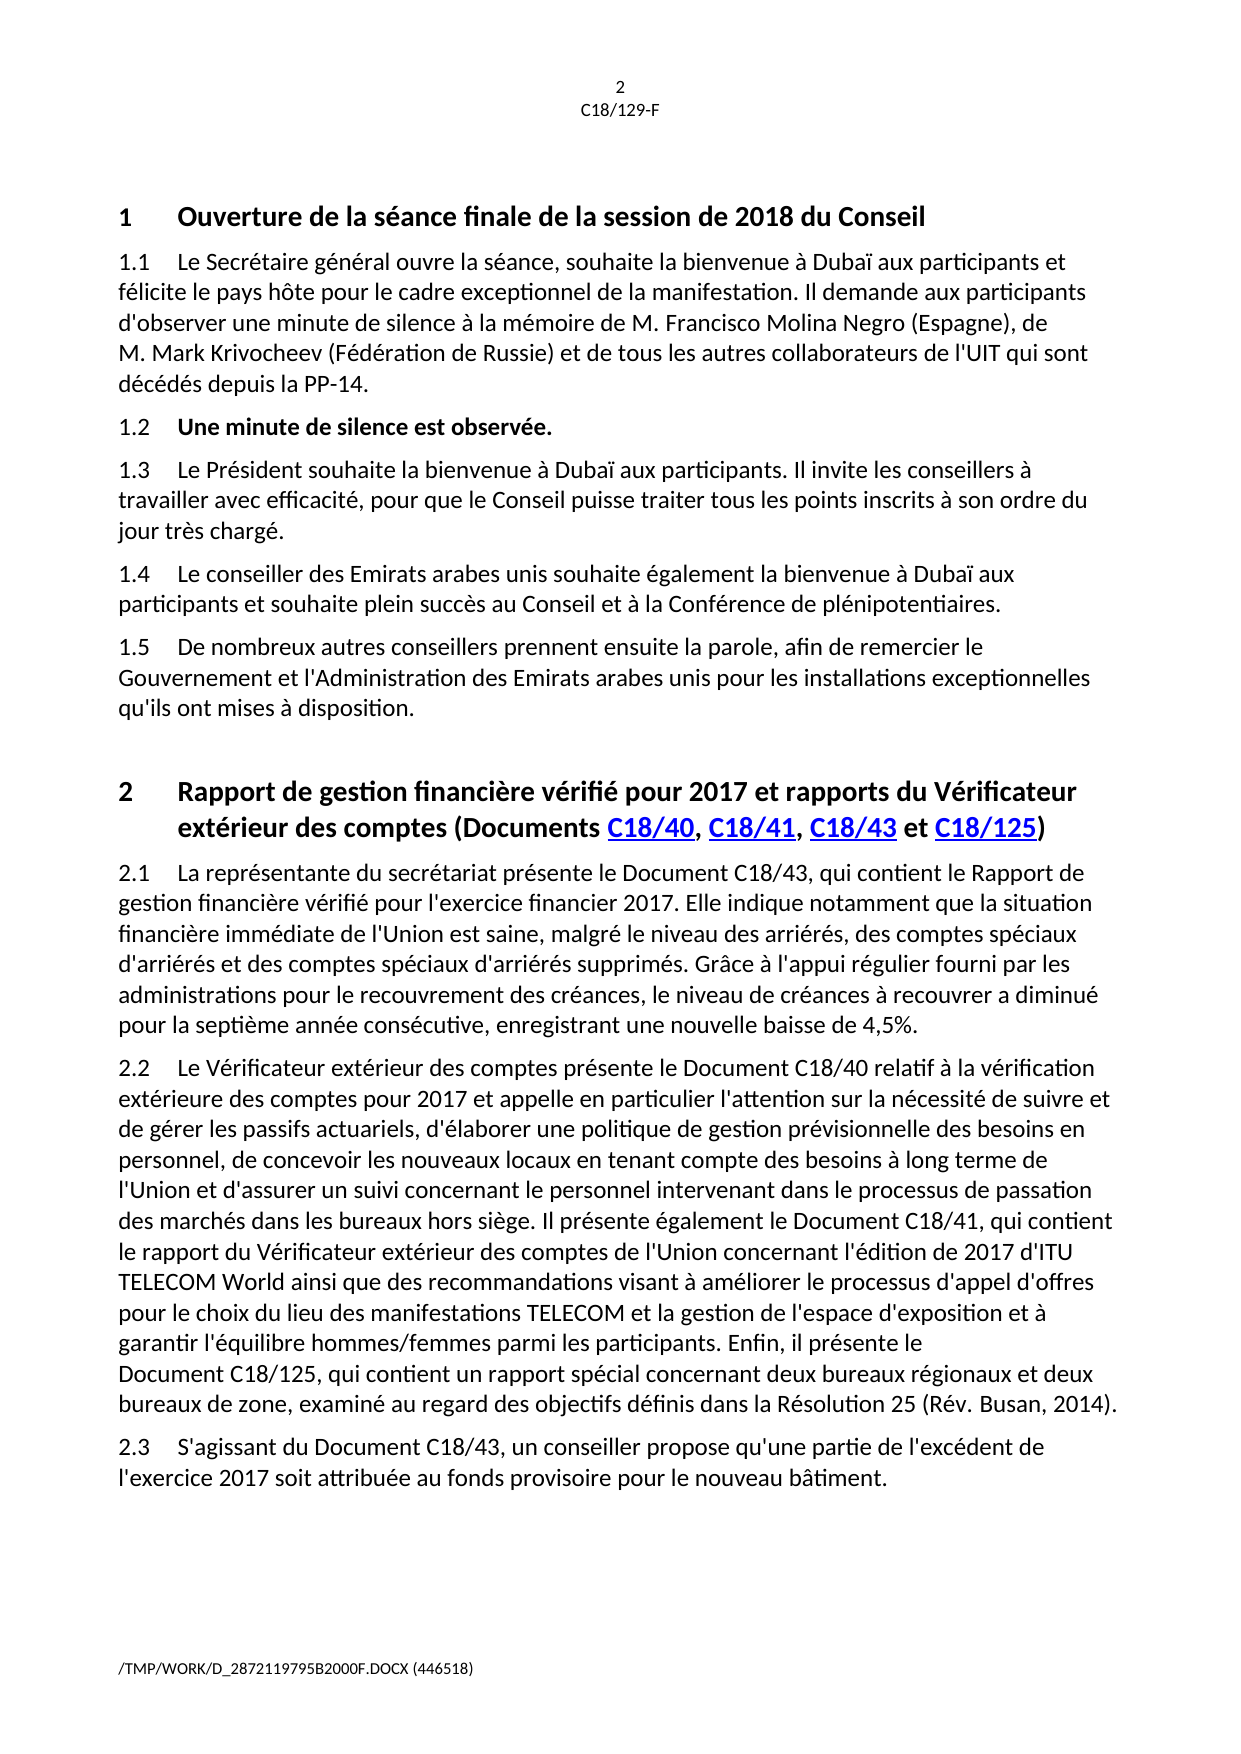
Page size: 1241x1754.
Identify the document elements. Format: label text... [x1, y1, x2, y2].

text 2.1 La représentante du secrétariat présente le Document C18/43, qui contient le Rapport de gestion financière vérifié pour l'exercice financier 2017. Elle indique notamment que la situation financière immédiate de l'Union est saine, malgré le niveau des arriérés, des comptes spéciaux d'arriérés et des comptes spéciaux d'arriérés supprimés. Grâce à l'appui régulier fourni par les administrations pour le recouvrement des créances, le niveau de créances à recouvrer a diminué pour la septième année consécutive, enregistrant une nouvelle baisse de 4,5%. [118, 857, 1122, 1040]
text 2.3 S'agissant du Document C18/43, un conseiller propose qu'une partie de l'excédent de l'exercice 2017 soit attribuée au fonds provisoire pour le nouveau bâtiment. [118, 1431, 1122, 1492]
text 1.4 Le conseiller des Emirats arabes unis souhaite également la bienvenue à Dubaï aux participants et souhaite plein succès au Conseil et à la Conférence de plénipotentiaires. [118, 558, 1122, 619]
text 1.1 Le Secrétaire général ouvre la séance, souhaite la bienvenue à Dubaï aux participants et félicite le pays hôte pour le cadre exceptionnel de la manifestation. Il demande aux participants d'observer une minute de silence à la mémoire de M. Francisco Molina Negro (Espagne), de M. Mark Krivocheev (Fédération de Russie) et de tous les autres collaborateurs de l'UIT qui sont décédés depuis la PP-14. [118, 246, 1122, 398]
subtitle 2 Rapport de gestion financière vérifié pour 2017 et rapports du Vérificateur extérieur des comptes (Documents C18/40, C18/41, C18/43 et C18/125) [118, 773, 1122, 844]
text 2.2 Le Vérificateur extérieur des comptes présente le Document C18/40 relatif à la vérification extérieure des comptes pour 2017 et appelle en particulier l'attention sur la nécessité de suivre et de gérer les passifs actuariels, d'élaborer une politique de gestion prévisionnelle des besoins en personnel, de concevoir les nouveaux locaux en tenant compte des besoins à long terme de l'Union et d'assurer un suivi concernant le personnel intervenant dans le processus de passation des marchés dans les bureaux hors siège. Il présente également le Document C18/41, qui contient le rapport du Vérificateur extérieur des comptes de l'Union concernant l'édition de 2017 d'ITU TELECOM World ainsi que des recommandations visant à améliorer le processus d'appel d'offres pour le choix du lieu des manifestations TELECOM et la gestion de l'espace d'exposition et à garantir l'équilibre hommes/femmes parmi les participants. Enfin, il présente le Document C18/125, qui contient un rapport spécial concernant deux bureaux régionaux et deux bureaux de zone, examiné au regard des objectifs définis dans la Résolution 25 (Rév. Busan, 2014). [118, 1052, 1122, 1419]
text 1.3 Le Président souhaite la bienvenue à Dubaï aux participants. Il invite les conseillers à travailler avec efficacité, pour que le Conseil puisse traiter tous les points inscrits à son ordre du jour très chargé. [118, 454, 1122, 546]
subtitle 1 Ouverture de la séance finale de la session de 2018 du Conseil [118, 198, 1122, 233]
text 1.5 De nombreux autres conseillers prennent ensuite la parole, afin de remercier le Gouvernement et l'Administration des Emirats arabes unis pour les installations exceptionnelles qu'ils ont mises à disposition. [118, 632, 1122, 723]
text 1.2 Une minute de silence est observée. [118, 411, 1122, 441]
